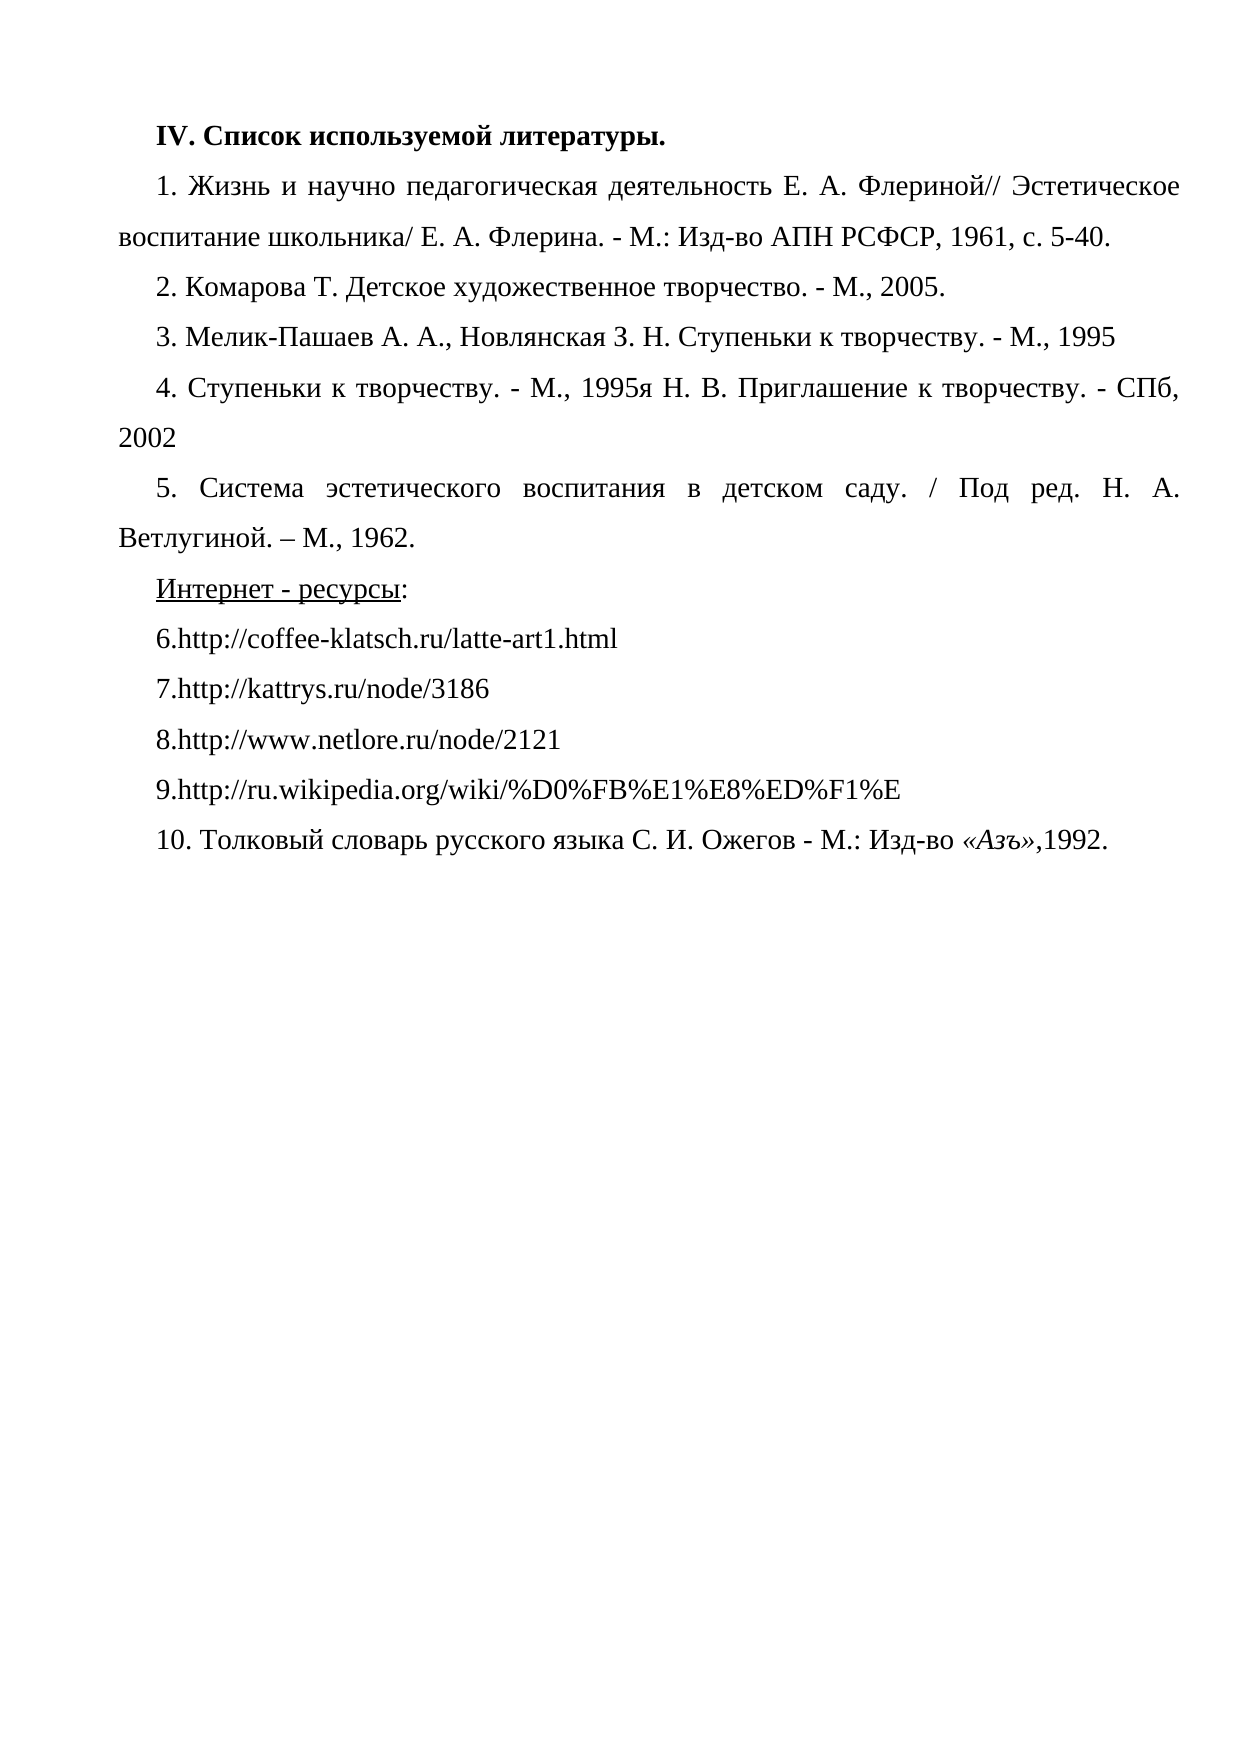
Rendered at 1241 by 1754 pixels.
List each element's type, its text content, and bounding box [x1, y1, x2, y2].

text 3. Мелик-Пашаев А. А., Новлянская З. Н. Ступеньки к творчеству. - М., 1995 [118, 319, 1181, 353]
text 9.http://ru.wikipedia.org/wiki/%D0%FB%E1%E8%ED%F1%E [118, 772, 1181, 806]
text 1. Жизнь и научно педагогическая деятельность Е. А. Флериной// Эстетическое воспитание школьника/ Е. А. Флерина. - М.: Изд-во АПН РСФСР, 1961, с. 5-40. [118, 168, 1181, 252]
text 5. Система эстетического воспитания в детском саду. / Под ред. Н. А. Ветлугиной. – М., 1962. [118, 470, 1181, 554]
text 7.http://kattrys.ru/node/3186 [118, 672, 1181, 705]
text Интернет - ресурсы: [118, 571, 1181, 604]
text 8.http://www.netlore.ru/node/2121 [118, 722, 1181, 755]
text 2. Комарова Т. Детское художественное творчество. - М., 2005. [118, 269, 1181, 303]
text 4. Ступеньки к творчеству. - М., 1995я Н. В. Приглашение к творчеству. - СПб, 2002 [118, 370, 1181, 453]
text 10. Толковый словарь русского языка С. И. Ожегов - М.: Изд-во «Азъ»,1992. [118, 822, 1181, 856]
text IV. Список используемой литературы. [118, 118, 1181, 152]
text 6.http://coffee-klatsch.ru/latte-art1.html [118, 621, 1181, 655]
